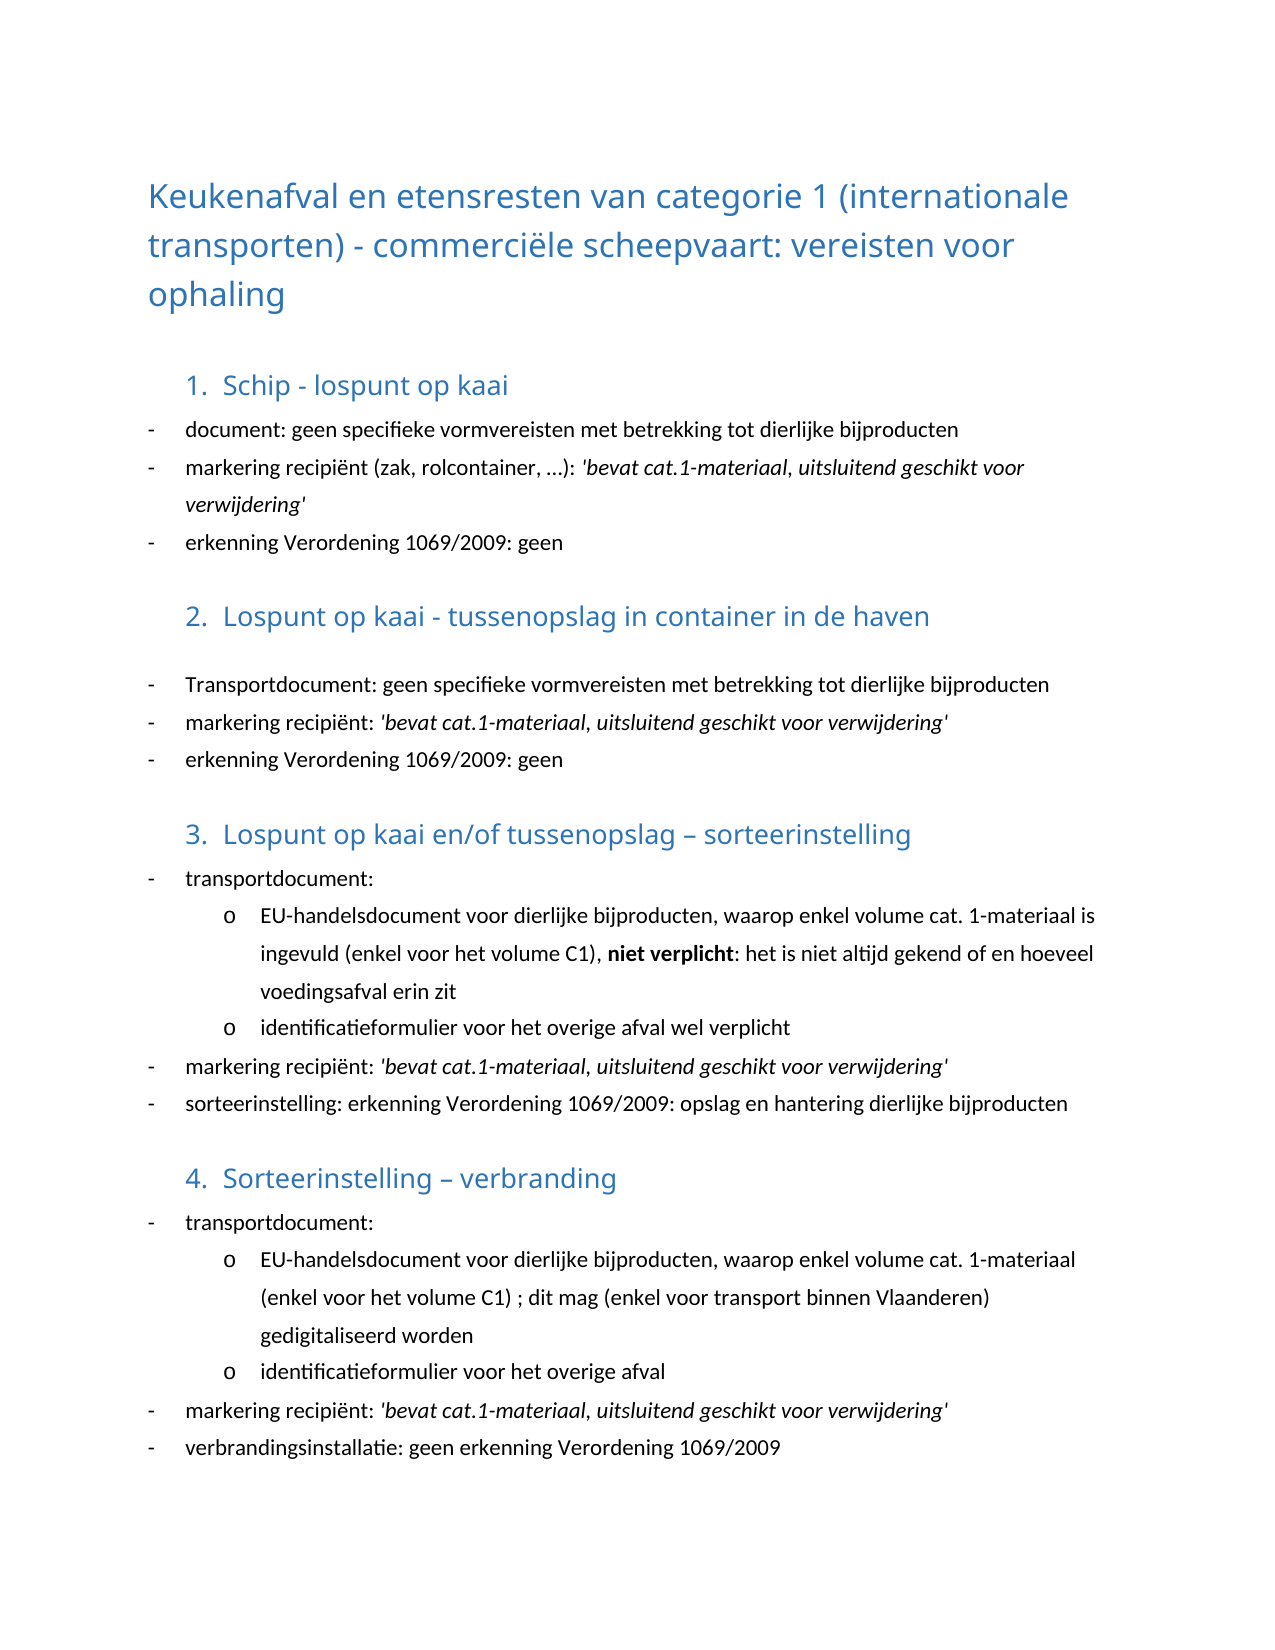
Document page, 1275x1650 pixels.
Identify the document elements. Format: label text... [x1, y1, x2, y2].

list markering recipiënt: 'bevat cat.1-materiaal, uitsluitend geschikt voor verwijdering' [148, 1386, 1127, 1424]
list markering recipiënt: 'bevat cat.1-materiaal, uitsluitend geschikt voor verwijdering' [148, 1042, 1127, 1080]
list identificatieformulier voor het overige afval [223, 1349, 1127, 1386]
list Transportdocument: geen specifieke vormvereisten met betrekking tot dierlijke bijproducten [148, 661, 1127, 698]
list EU-handelsdocument voor dierlijke bijproducten, waarop enkel volume cat. 1-materiaal is ingevuld (enkel voor het volume C1), niet verplicht: het is niet altijd gekend of en hoeveel voedingsafval erin zit [223, 892, 1127, 1005]
list identificatieformulier voor het overige afval wel verplicht [223, 1005, 1127, 1042]
list document: geen specifieke vormvereisten met betrekking tot dierlijke bijproducten [148, 406, 1127, 444]
subtitle Lospunt op kaai - tussenopslag in container in de haven [185, 598, 1127, 635]
list sorteerinstelling: erkenning Verordening 1069/2009: opslag en hantering dierlijke bijproducten [148, 1080, 1127, 1117]
list erkenning Verordening 1069/2009: geen [148, 519, 1127, 556]
list transportdocument: [148, 855, 1127, 892]
subtitle Sorteerinstelling – verbranding [185, 1159, 1127, 1196]
list markering recipiënt (zak, rolcontainer, …): 'bevat cat.1-materiaal, uitsluitend geschikt voor verwijdering' [148, 444, 1127, 519]
subtitle Lospunt op kaai en/of tussenopslag – sorteerinstelling [185, 815, 1127, 852]
list EU-handelsdocument voor dierlijke bijproducten, waarop enkel volume cat. 1-materiaal (enkel voor het volume C1) ; dit mag (enkel voor transport binnen Vlaanderen) gedigitaliseerd worden [223, 1236, 1127, 1349]
list markering recipiënt: 'bevat cat.1-materiaal, uitsluitend geschikt voor verwijdering' [148, 698, 1127, 736]
subtitle Schip - lospunt op kaai [185, 366, 1127, 403]
list verbrandingsinstallatie: geen erkenning Verordening 1069/2009 [148, 1424, 1127, 1461]
subtitle Keukenafval en etensresten van categorie 1 (internationale transporten) - commerciële scheepvaart: vereisten voor ophaling [148, 173, 1127, 316]
list erkenning Verordening 1069/2009: geen [148, 736, 1127, 773]
list transportdocument: [148, 1199, 1127, 1236]
